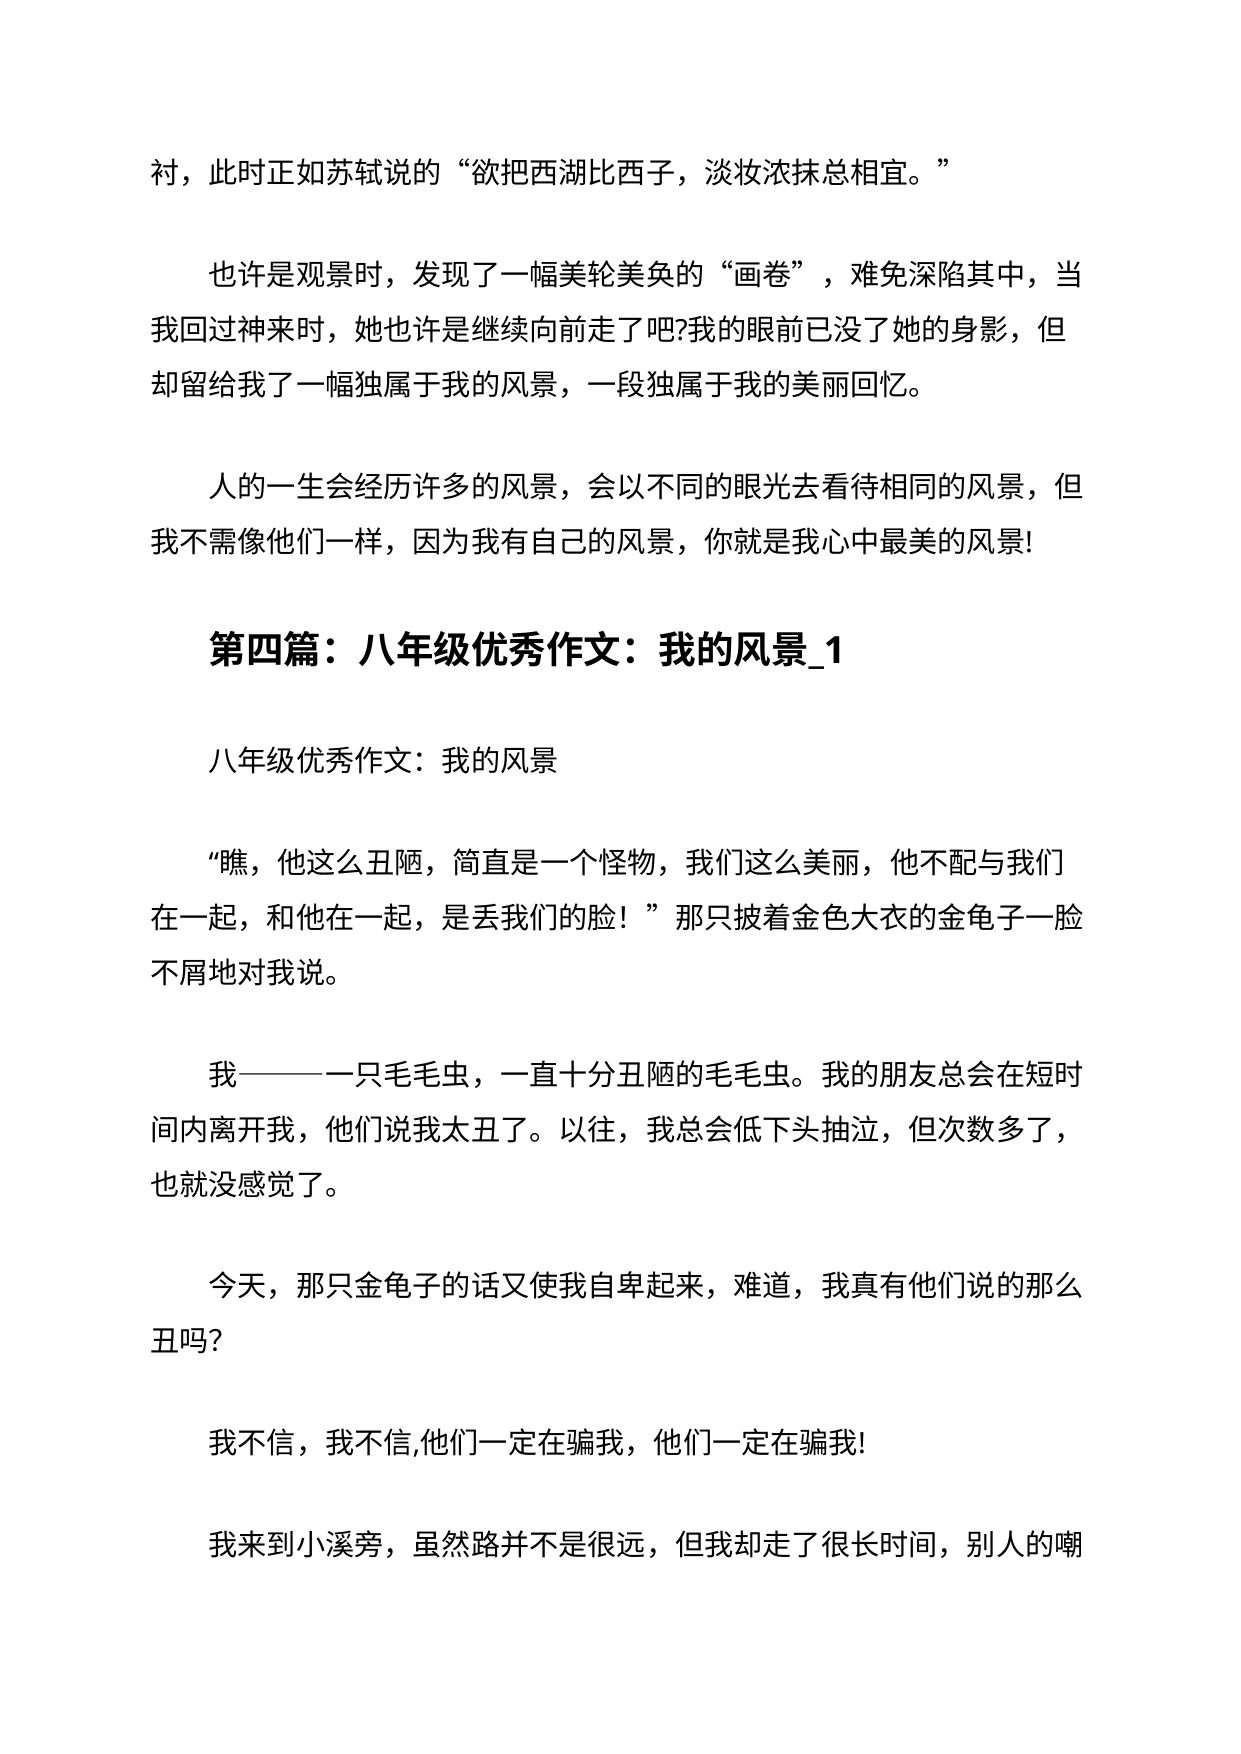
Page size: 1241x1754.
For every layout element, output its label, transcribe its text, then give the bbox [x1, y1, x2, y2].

text “瞧，他这么丑陋，简直是一个怪物，我们这么美丽，他不配与我们在一起，和他在一起，是丢我们的脸！”那只披着金色大衣的金龟子一脸不屑地对我说。 [150, 840, 1090, 992]
text 我———一只毛毛虫，一直十分丑陋的毛毛虫。我的朋友总会在短时间内离开我，他们说我太丑了。以往，我总会低下头抽泣，但次数多了，也就没感觉了。 [150, 1051, 1090, 1203]
text 八年级优秀作文：我的风景 [150, 738, 1090, 780]
text 第四篇：八年级优秀作文：我的风景_1 [150, 620, 1090, 675]
text 今天，那只金龟子的话又使我自卑起来，难道，我真有他们说的那么丑吗？ [150, 1263, 1090, 1360]
text 人的一生会经历许多的风景，会以不同的眼光去看待相同的风景，但我不需像他们一样，因为我有自己的风景，你就是我心中最美的风景! [150, 463, 1090, 561]
text 也许是观景时，发现了一幅美轮美奂的“画卷”，难免深陷其中，当我回过神来时，她也许是继续向前走了吧?我的眼前已没了她的身影，但却留给我了一幅独属于我的风景，一段独属于我的美丽回忆。 [150, 252, 1090, 404]
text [150, 1522, 1090, 1564]
text 我不信，我不信,他们一定在骗我，他们一定在骗我! [150, 1419, 1090, 1462]
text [150, 150, 1090, 192]
